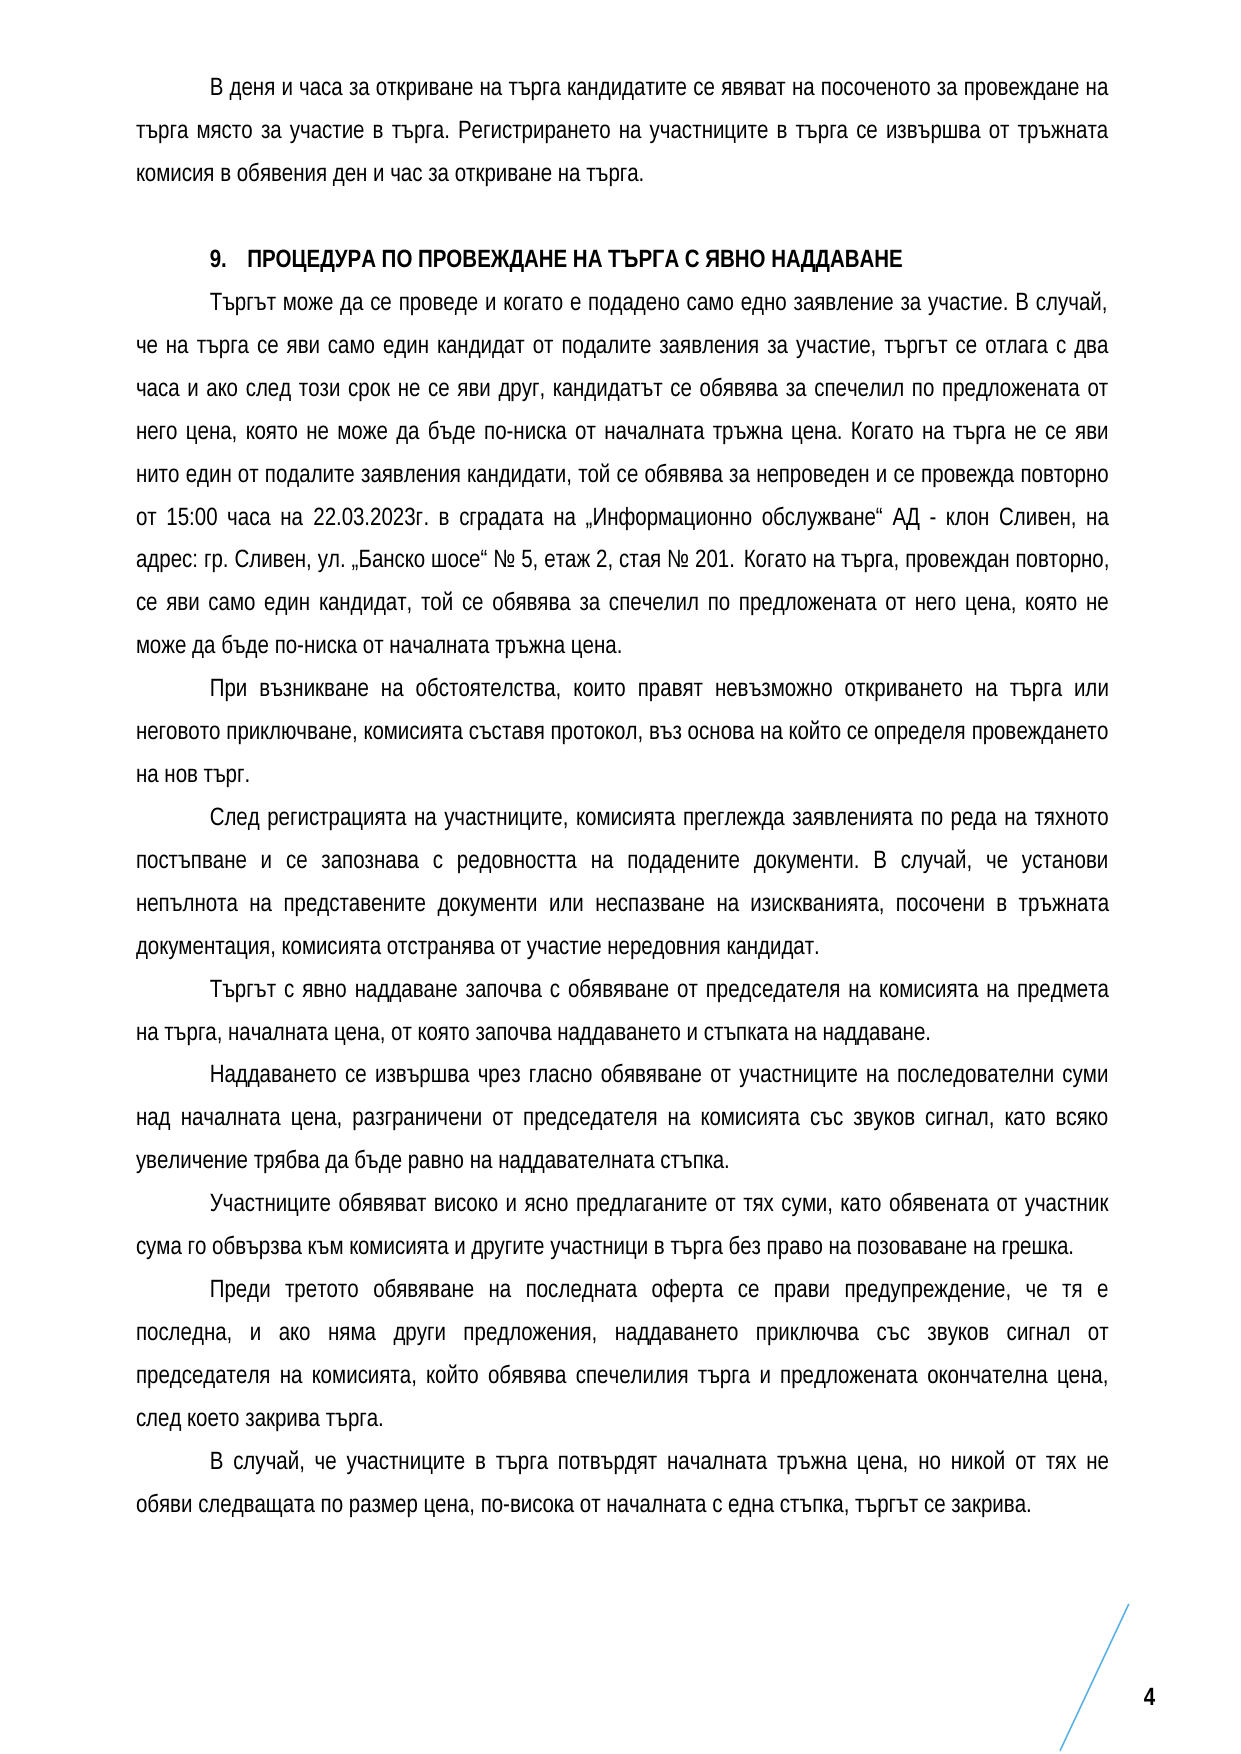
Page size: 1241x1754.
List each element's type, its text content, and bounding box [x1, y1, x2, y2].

text Наддаването се извършва чрез гласно обявяване от участниците на последователни суми над началната цена, разграничени от председателя на комисията със звуков сигнал, като всяко увеличение трябва да бъде равно на наддавателната стъпка. [136, 1059, 1110, 1174]
text Участниците обявяват високо и ясно предлаганите от тях суми, като обявената от участник сума го обвързва към комисията и другите участници в търга без право на позоваване на грешка. [136, 1188, 1110, 1260]
text При възникване на обстоятелства, които правят невъзможно откриването на търга или неговото приключване, комисията съставя протокол, въз основа на който се определя провеждането на нов търг. [136, 673, 1110, 788]
text В случай, че участниците в търга потвърдят началната тръжна цена, но никой от тях не обяви следващата по размер цена, по-висока от началната с една стъпка, търгът се закрива. [136, 1446, 1110, 1517]
text Търгът с явно наддаване започва с обявяване от председателя на комисията на предмета на търга, началната цена, от която започва наддаването и стъпката на наддаване. [136, 973, 1110, 1045]
text Търгът може да се проведе и когато е подадено само едно заявление за участие. В случай, че на търга се яви само един кандидат от подалите заявления за участие, търгът се отлага с два часа и ако след този срок не се яви друг, кандидатът се обявява за спечелил по предложената от него цена, която не може да бъде по-ниска от началната тръжна цена. Когато на търга не се яви нито един от подалите заявления кандидати, той се обявява за непроведен и се провежда повторно от 15:00 часа на 22.03.2023г. в сградата на „Информационно обслужване“ АД - клон Сливен, на адрес: гр. Сливен, ул. „Банско шосе“ № 5, етаж 2, стая № 201. Когато на търга, провеждан повторно, се яви само един кандидат, той се обявява за спечелил по предложената от него цена, която не може да бъде по-ниска от началната тръжна цена. [136, 287, 1110, 659]
list ПРОЦЕДУРА ПО ПРОВЕЖДАНЕ НА ТЪРГА С ЯВНО НАДДАВАНЕ [209, 244, 1110, 273]
text В деня и часа за откриване на търга кандидатите се явяват на посоченото за провеждане на търга място за участие в търга. Регистрирането на участниците в търга се извършва от тръжната комисия в обявения ден и час за откриване на търга. [136, 72, 1110, 187]
text След регистрацията на участниците, комисията преглежда заявленията по реда на тяхното постъпване и се запознава с редовността на подадените документи. В случай, че установи непълнота на представените документи или неспазване на изискванията, посочени в тръжната документация, комисията отстранява от участие нередовния кандидат. [136, 802, 1110, 959]
text Преди третото обявяване на последната оферта се прави предупреждение, че тя е последна, и ако няма други предложения, наддаването приключва със звуков сигнал от председателя на комисията, който обявява спечелилия търга и предложената окончателна цена, след което закрива търга. [136, 1274, 1110, 1431]
